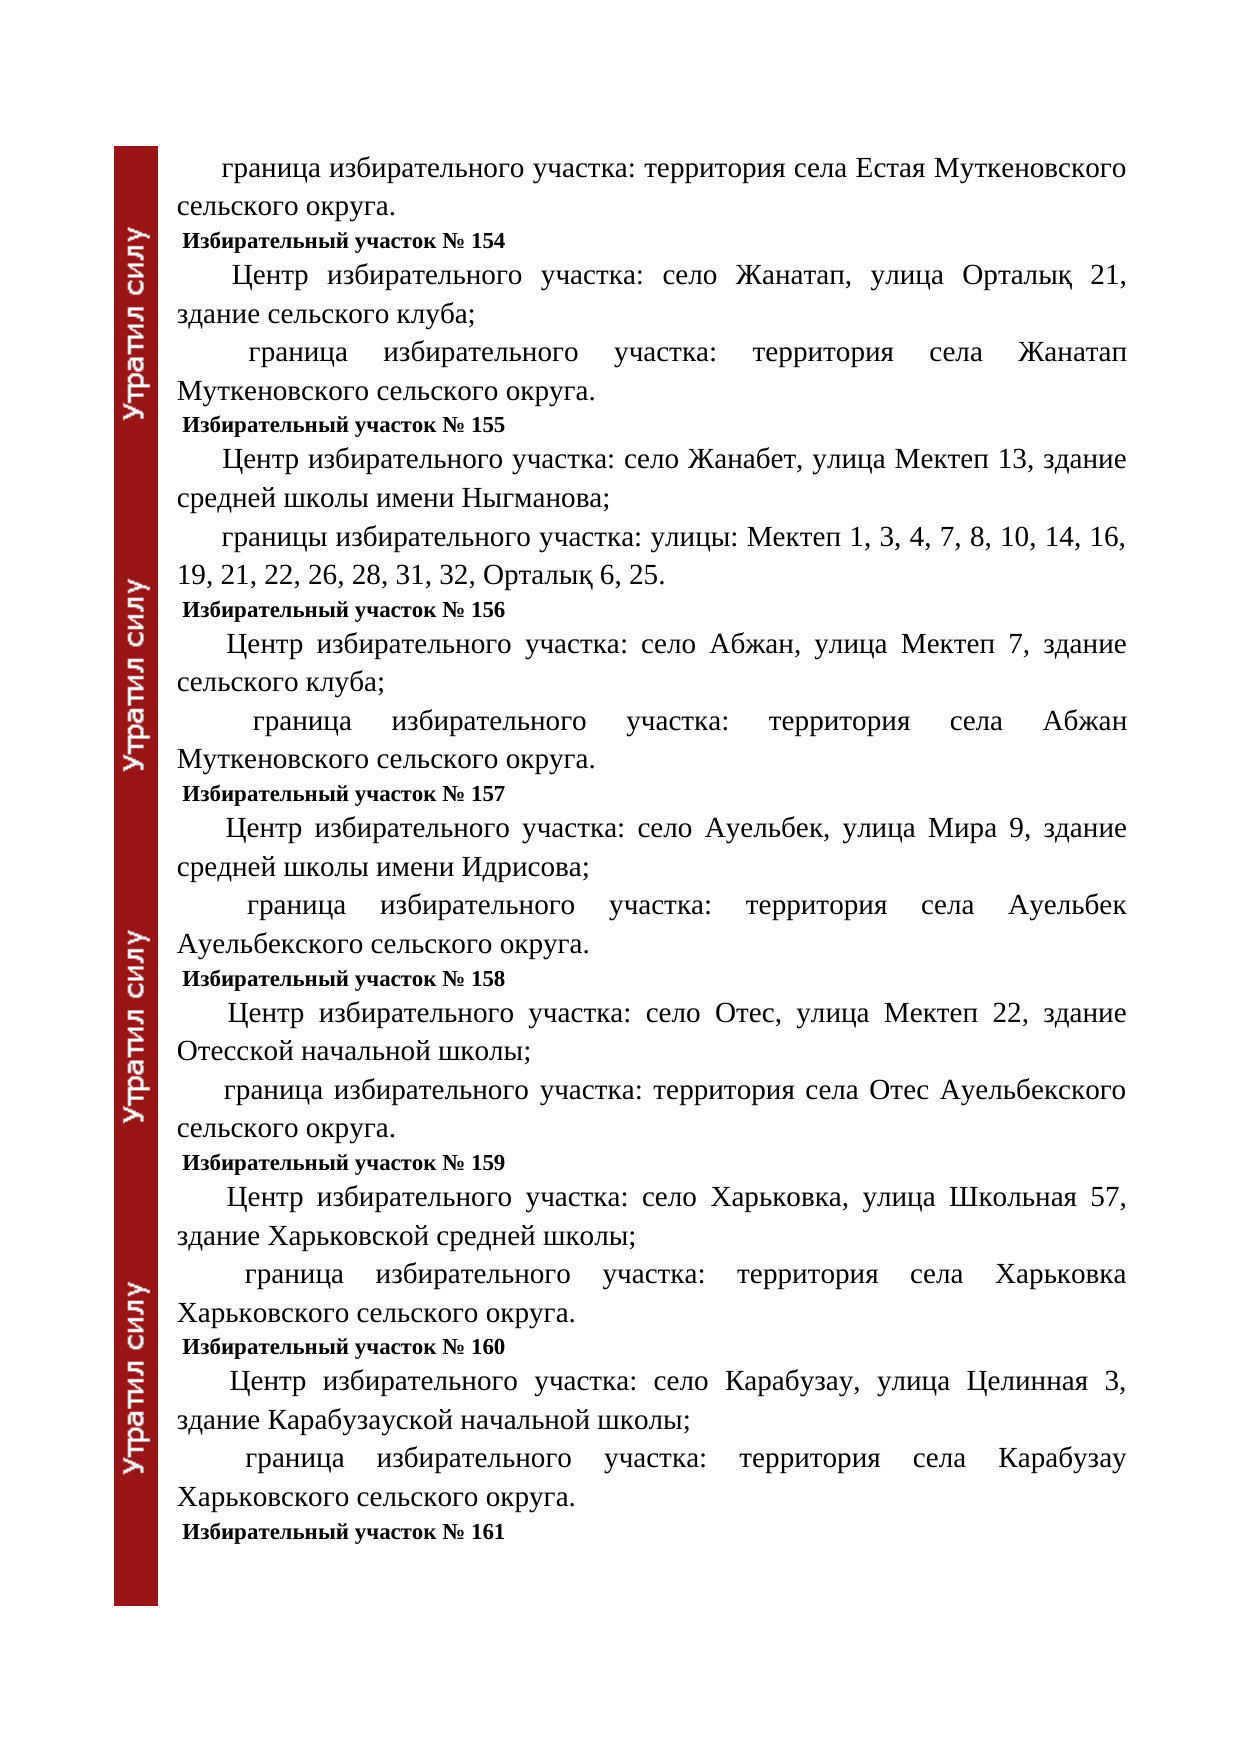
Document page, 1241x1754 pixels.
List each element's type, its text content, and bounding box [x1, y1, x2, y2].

text граница избирательного участка: территория села Ауельбек Ауельбекского сельского округа. [112, 887, 1128, 959]
picture [114, 591, 158, 596]
text Избирательный участок № 155 [112, 411, 1128, 438]
picture [114, 991, 158, 995]
text Избирательный участок № 158 [112, 964, 1128, 991]
picture [114, 622, 158, 626]
picture [114, 1251, 158, 1256]
text Избирательный участок № 160 [112, 1333, 1128, 1360]
text Центр избирательного участка: село Абжан, улица Мектеп 7, здание сельского клуба; [112, 626, 1128, 698]
text Избирательный участок № 159 [112, 1149, 1128, 1175]
text Центр избирательного участка: село Жанабет, улица Мектеп 13, здание средней школы имени Ныгманова; [112, 442, 1128, 514]
text граница избирательного участка: территория села Жанатап Муткеновского сельского округа. [112, 334, 1128, 406]
text Центр избирательного участка: село Отес, улица Мектеп 22, здание Отесской начальной школы; [112, 995, 1128, 1067]
text Центр избирательного участка: село Харьковка, улица Школьная 57, здание Харьковской средней школы; [112, 1179, 1128, 1251]
picture [114, 146, 158, 150]
picture [114, 775, 158, 780]
picture [114, 438, 158, 442]
picture [114, 222, 158, 227]
picture [114, 1513, 158, 1518]
text Избирательный участок № 154 [112, 227, 1128, 253]
picture [114, 1436, 158, 1441]
picture [114, 329, 158, 334]
text Избирательный участок № 156 [112, 596, 1128, 622]
text Центр избирательного участка: село Ауельбек, улица Мира 9, здание средней школы имени Идрисова; [112, 810, 1128, 882]
picture [114, 698, 158, 703]
picture [114, 1144, 158, 1149]
picture [114, 514, 158, 519]
text Избирательный участок № 157 [112, 780, 1128, 807]
text Центр избирательного участка: село Карабузау, улица Целинная 3, здание Карабузауской начальной школы; [112, 1363, 1128, 1436]
text Центр избирательного участка: село Жанатап, улица Орталық 21, здание сельского клуба; [112, 257, 1128, 329]
text граница избирательного участка: территория села Естая Муткеновского сельского округа. [112, 150, 1128, 222]
picture [114, 1544, 158, 1606]
picture [114, 1067, 158, 1072]
picture [114, 959, 158, 964]
picture [114, 1328, 158, 1333]
text граница избирательного участка: территория села Абжан Муткеновского сельского округа. [112, 703, 1128, 775]
picture [114, 406, 158, 411]
text Избирательный участок № 161 [112, 1518, 1128, 1544]
text граница избирательного участка: территория села Карабузау Харьковского сельского округа. [112, 1441, 1128, 1513]
picture [114, 1175, 158, 1179]
picture [114, 882, 158, 887]
text граница избирательного участка: территория села Отес Ауельбекского сельского округа. [112, 1072, 1128, 1144]
picture [114, 253, 158, 257]
text граница избирательного участка: территория села Харьковка Харьковского сельского округа. [112, 1256, 1128, 1328]
text границы избирательного участка: улицы: Мектеп 1, 3, 4, 7, 8, 10, 14, 16, 19, 21, 22, 26, 28, 31, 32, Орталық 6, 25. [112, 519, 1128, 591]
